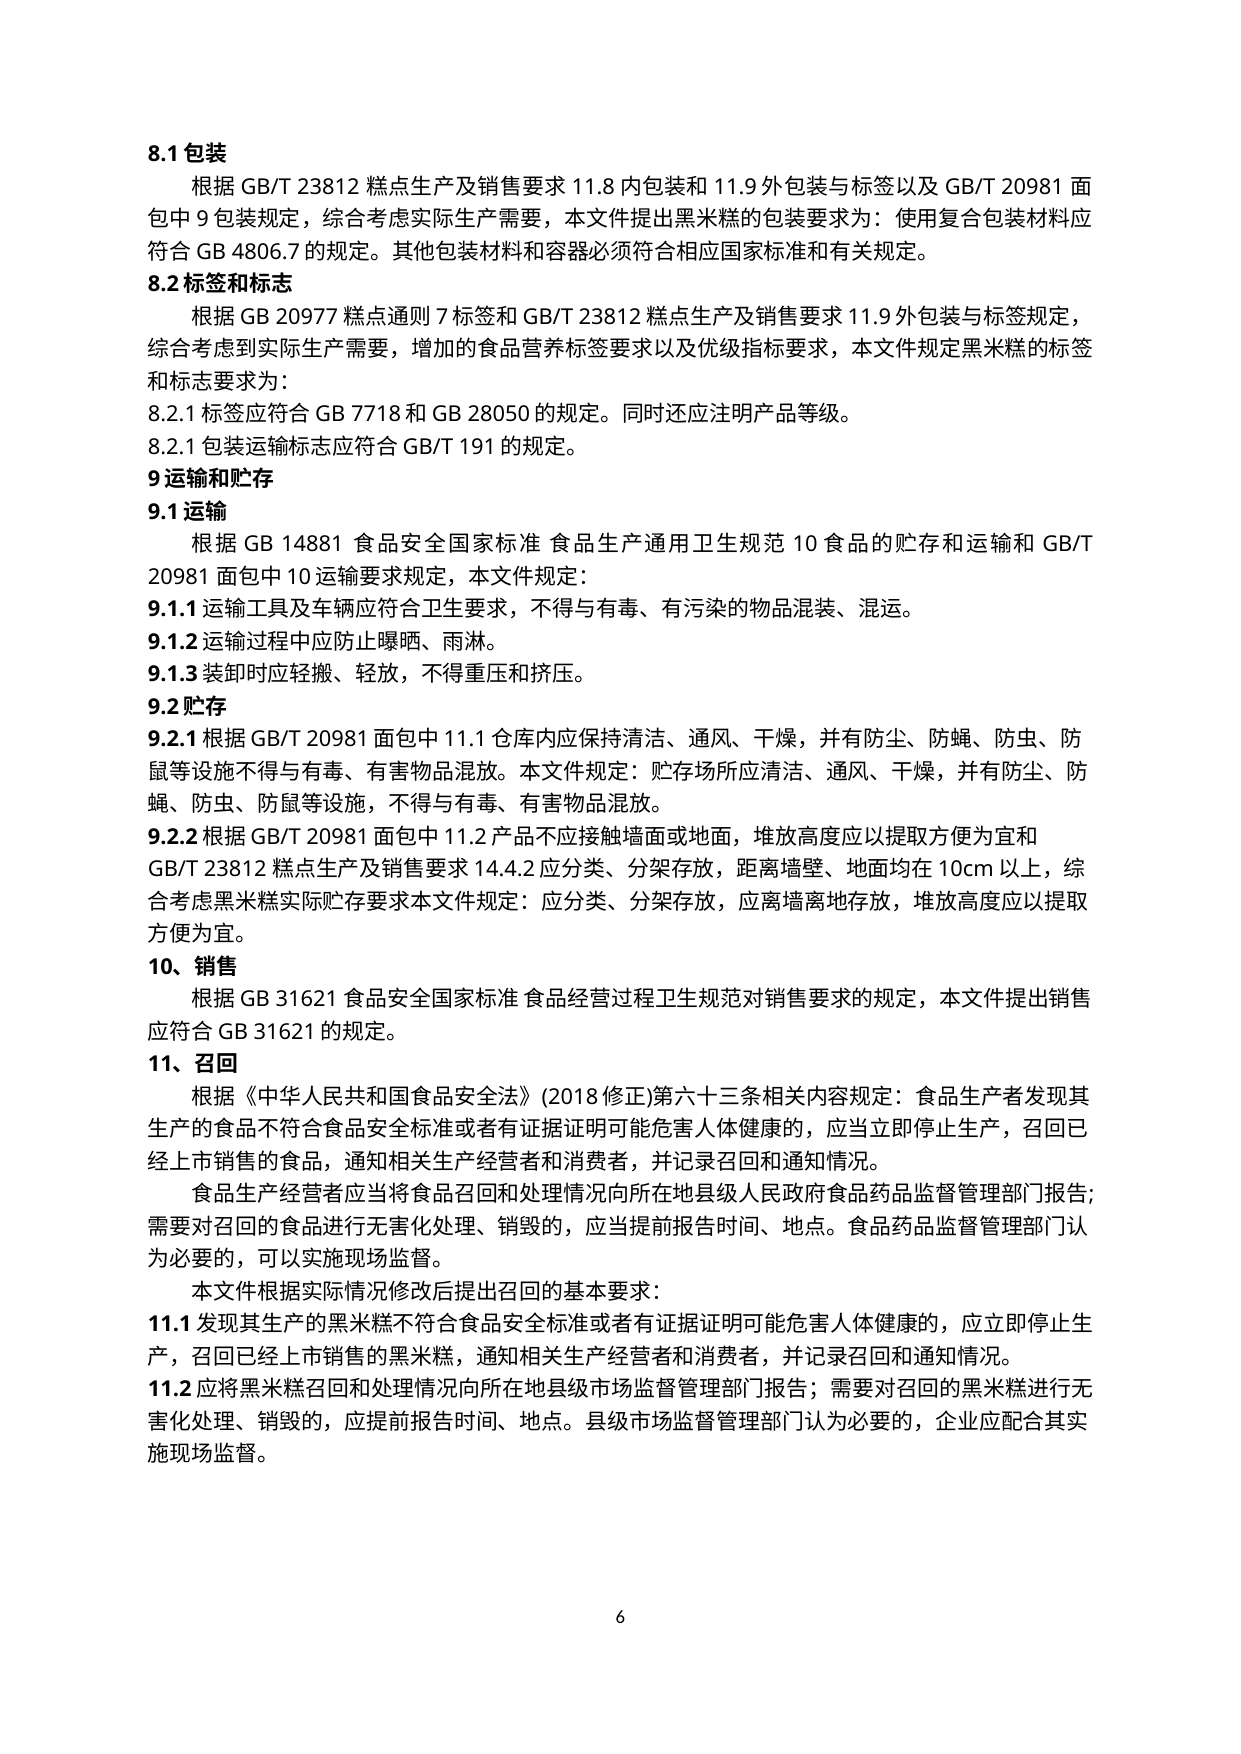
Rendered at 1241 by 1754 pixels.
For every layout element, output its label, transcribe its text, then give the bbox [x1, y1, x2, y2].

text 11、召回 [148, 1046, 1093, 1078]
text 9运输和贮存 [148, 461, 1093, 493]
text 食品生产经营者应当将食品召回和处理情况向所在地县级人民政府食品药品监督管理部门报告;需要对召回的食品进行无害化处理、销毁的，应当提前报告时间、地点。食品药品监督管理部门认为必要的，可以实施现场监督。 [148, 1176, 1093, 1273]
text 11.1发现其生产的黑米糕不符合食品安全标准或者有证据证明可能危害人体健康的，应立即停止生产，召回已经上市销售的黑米糕，通知相关生产经营者和消费者，并记录召回和通知情况。 [148, 1306, 1093, 1371]
text 9.1运输 [148, 493, 1093, 526]
text 根据GB 14881 食品安全国家标准 食品生产通用卫生规范10食品的贮存和运输和GB/T 20981 面包中10运输要求规定，本文件规定： [148, 526, 1093, 591]
text 9.2.1根据GB/T 20981面包中11.1仓库内应保持清洁、通风、干燥，并有防尘、防蝇、防虫、防鼠等设施不得与有毒、有害物品混放。本文件规定：贮存场所应清洁、通风、干燥，并有防尘、防蝇、防虫、防鼠等设施，不得与有毒、有害物品混放。 [148, 721, 1093, 818]
text 8.2.1标签应符合GB 7718和GB 28050的规定。同时还应注明产品等级。 [148, 396, 1093, 428]
text 根据GB 20977 糕点通则7标签和GB/T 23812 糕点生产及销售要求11.9外包装与标签规定，综合考虑到实际生产需要，增加的食品营养标签要求以及优级指标要求，本文件规定黑米糕的标签和标志要求为： [148, 298, 1093, 396]
text 本文件根据实际情况修改后提出召回的基本要求： [148, 1273, 1093, 1306]
text 9.2.2根据GB/T 20981面包中11.2产品不应接触墙面或地面，堆放高度应以提取方便为宜和GB/T 23812 糕点生产及销售要求14.4.2应分类、分架存放，距离墙壁、地面均在10cm以上，综合考虑黑米糕实际贮存要求本文件规定：应分类、分架存放，应离墙离地存放，堆放高度应以提取方便为宜。 [148, 818, 1093, 948]
text 9.2贮存 [148, 688, 1093, 721]
text 根据GB 31621 食品安全国家标准 食品经营过程卫生规范对销售要求的规定，本文件提出销售应符合GB 31621的规定。 [148, 981, 1093, 1046]
text 11.2应将黑米糕召回和处理情况向所在地县级市场监督管理部门报告；需要对召回的黑米糕进行无害化处理、销毁的，应提前报告时间、地点。县级市场监督管理部门认为必要的，企业应配合其实施现场监督。 [148, 1371, 1093, 1468]
text 9.1.1运输工具及车辆应符合卫生要求，不得与有毒、有污染的物品混装、混运。 [148, 591, 1093, 623]
text 根据《中华人民共和国食品安全法》(2018修正)第六十三条相关内容规定：食品生产者发现其生产的食品不符合食品安全标准或者有证据证明可能危害人体健康的，应当立即停止生产，召回已经上市销售的食品，通知相关生产经营者和消费者，并记录召回和通知情况。 [148, 1078, 1093, 1176]
text 8.1包装 [148, 136, 1093, 168]
text 9.1.2运输过程中应防止曝晒、雨淋。 [148, 623, 1093, 656]
text 8.2标签和标志 [148, 266, 1093, 298]
text 根据GB/T 23812 糕点生产及销售要求11.8内包装和11.9外包装与标签以及GB/T 20981 面包中9包装规定，综合考虑实际生产需要，本文件提出黑米糕的包装要求为：使用复合包装材料应符合GB 4806.7的规定。其他包装材料和容器必须符合相应国家标准和有关规定。 [148, 168, 1093, 266]
text 8.2.1包装运输标志应符合GB/T 191的规定。 [148, 428, 1093, 461]
text 9.1.3装卸时应轻搬、轻放，不得重压和挤压。 [148, 656, 1093, 688]
text 10、销售 [148, 948, 1093, 981]
